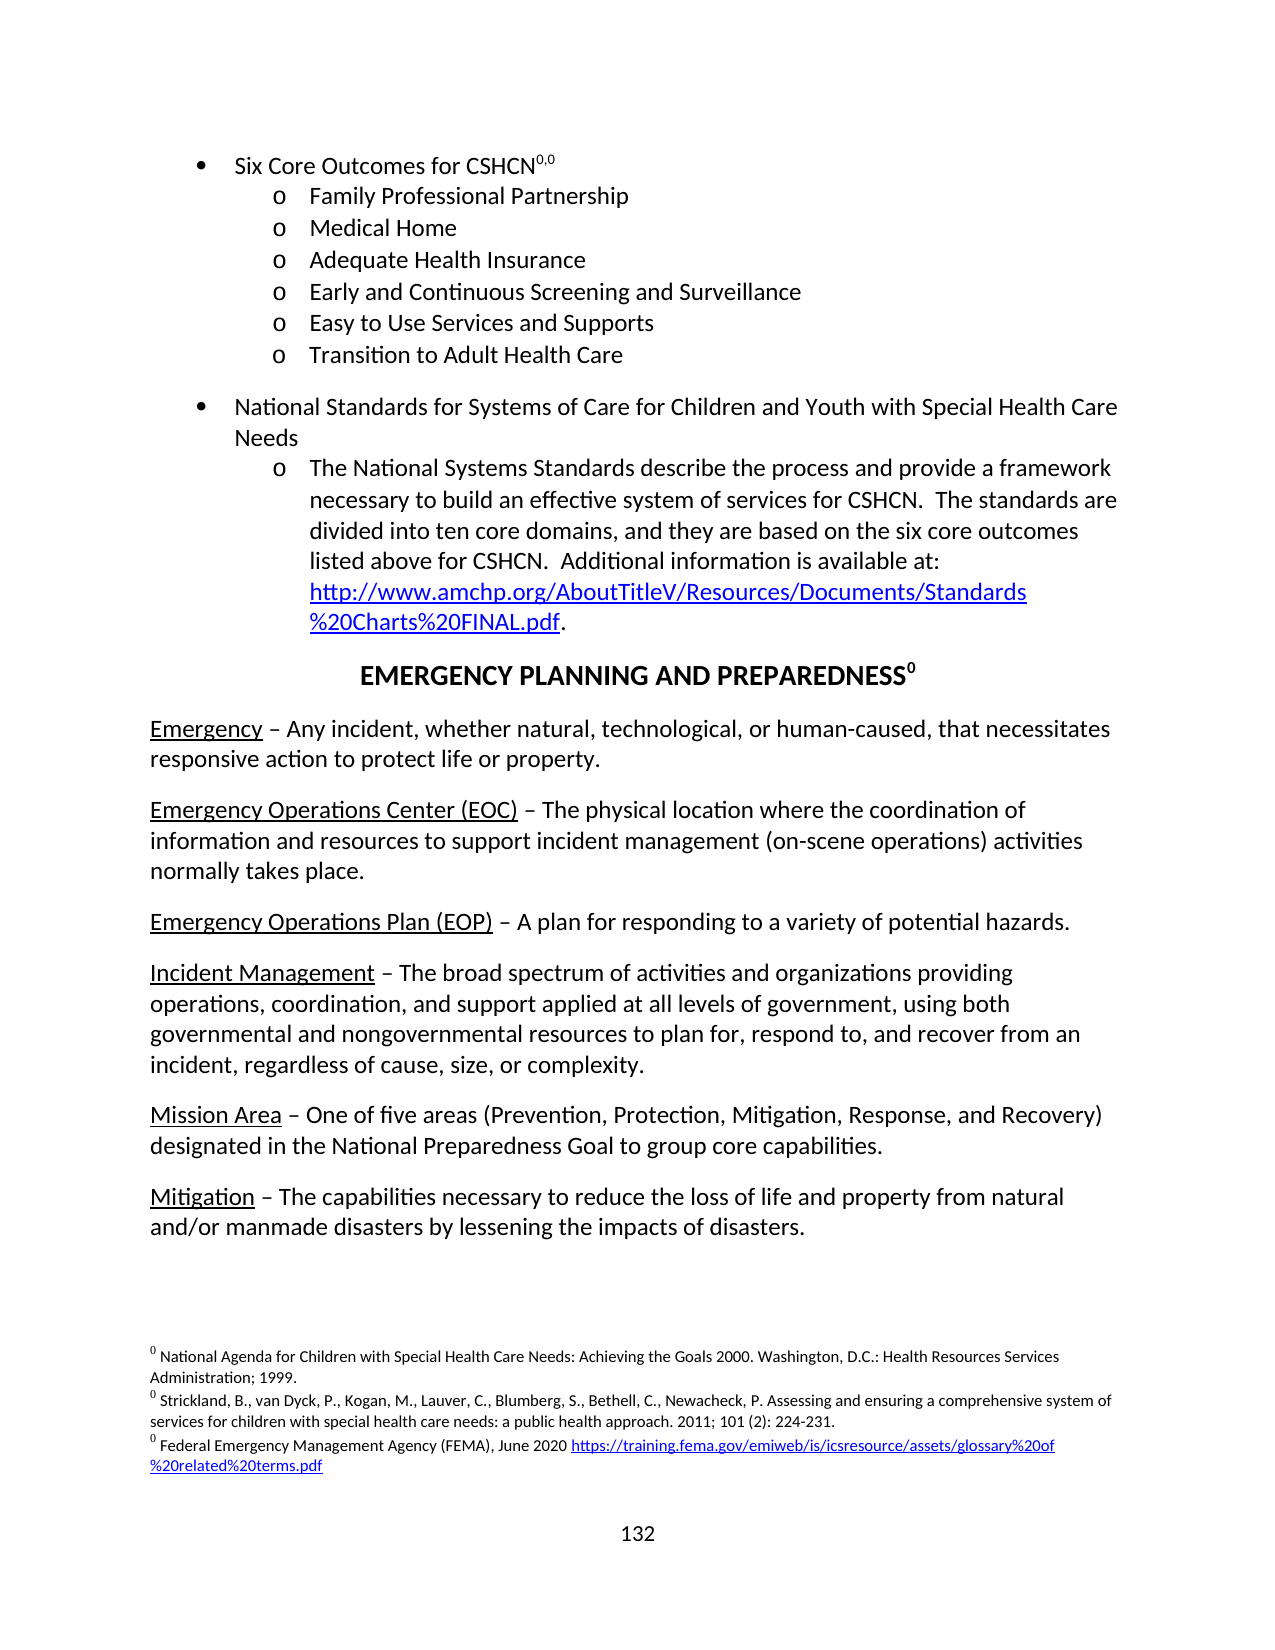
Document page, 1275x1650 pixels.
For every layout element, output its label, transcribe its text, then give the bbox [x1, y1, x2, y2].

text Mission Area – One of five areas (Prevention, Protection, Mitigation, Response, and Recovery) designated in the National Preparedness Goal to group core capabilities. [150, 1099, 1125, 1161]
text Emergency Operations Plan (EOP) – A plan for responding to a variety of potential hazards. [150, 906, 1125, 937]
list Adequate Health Insurance [272, 244, 1125, 276]
list Six Core Outcomes for CSHCN, [197, 150, 1125, 181]
list Easy to Use Services and Supports [272, 308, 1125, 339]
text Mitigation – The capabilities necessary to reduce the loss of life and property from natural and/or manmade disasters by lessening the impacts of disasters. [150, 1181, 1125, 1242]
text Emergency Operations Center (EOC) – The physical location where the coordination of information and resources to support incident management (on-scene operations) activities normally takes place. [150, 794, 1125, 886]
text Emergency – Any incident, whether natural, technological, or human-caused, that necessitates responsive action to protect life or property. [150, 713, 1125, 774]
list Family Professional Partnership [272, 181, 1125, 212]
list Early and Continuous Screening and Surveillance [272, 276, 1125, 308]
list National Standards for Systems of Care for Children and Youth with Special Health Care Needs [197, 391, 1125, 452]
list Transition to Adult Health Care [271, 339, 1125, 371]
list The National Systems Standards describe the process and provide a framework necessary to build an effective system of services for CSHCN. The standards are divided into ten core domains, and they are based on the six core outcomes listed above for CSHCN. Additional information is available at: http://www.amchp.org/AboutTitleV/Resources/Documents/Standards%20Charts%20FINAL.pdf. [272, 452, 1125, 637]
list Medical Home [272, 212, 1125, 244]
text Incident Management – The broad spectrum of activities and organizations providing operations, coordination, and support applied at all levels of government, using both governmental and nongovernmental resources to plan for, respond to, and recover from an incident, regardless of cause, size, or complexity. [150, 957, 1125, 1079]
text Emergency Planning and Preparedness [247, 657, 1027, 693]
